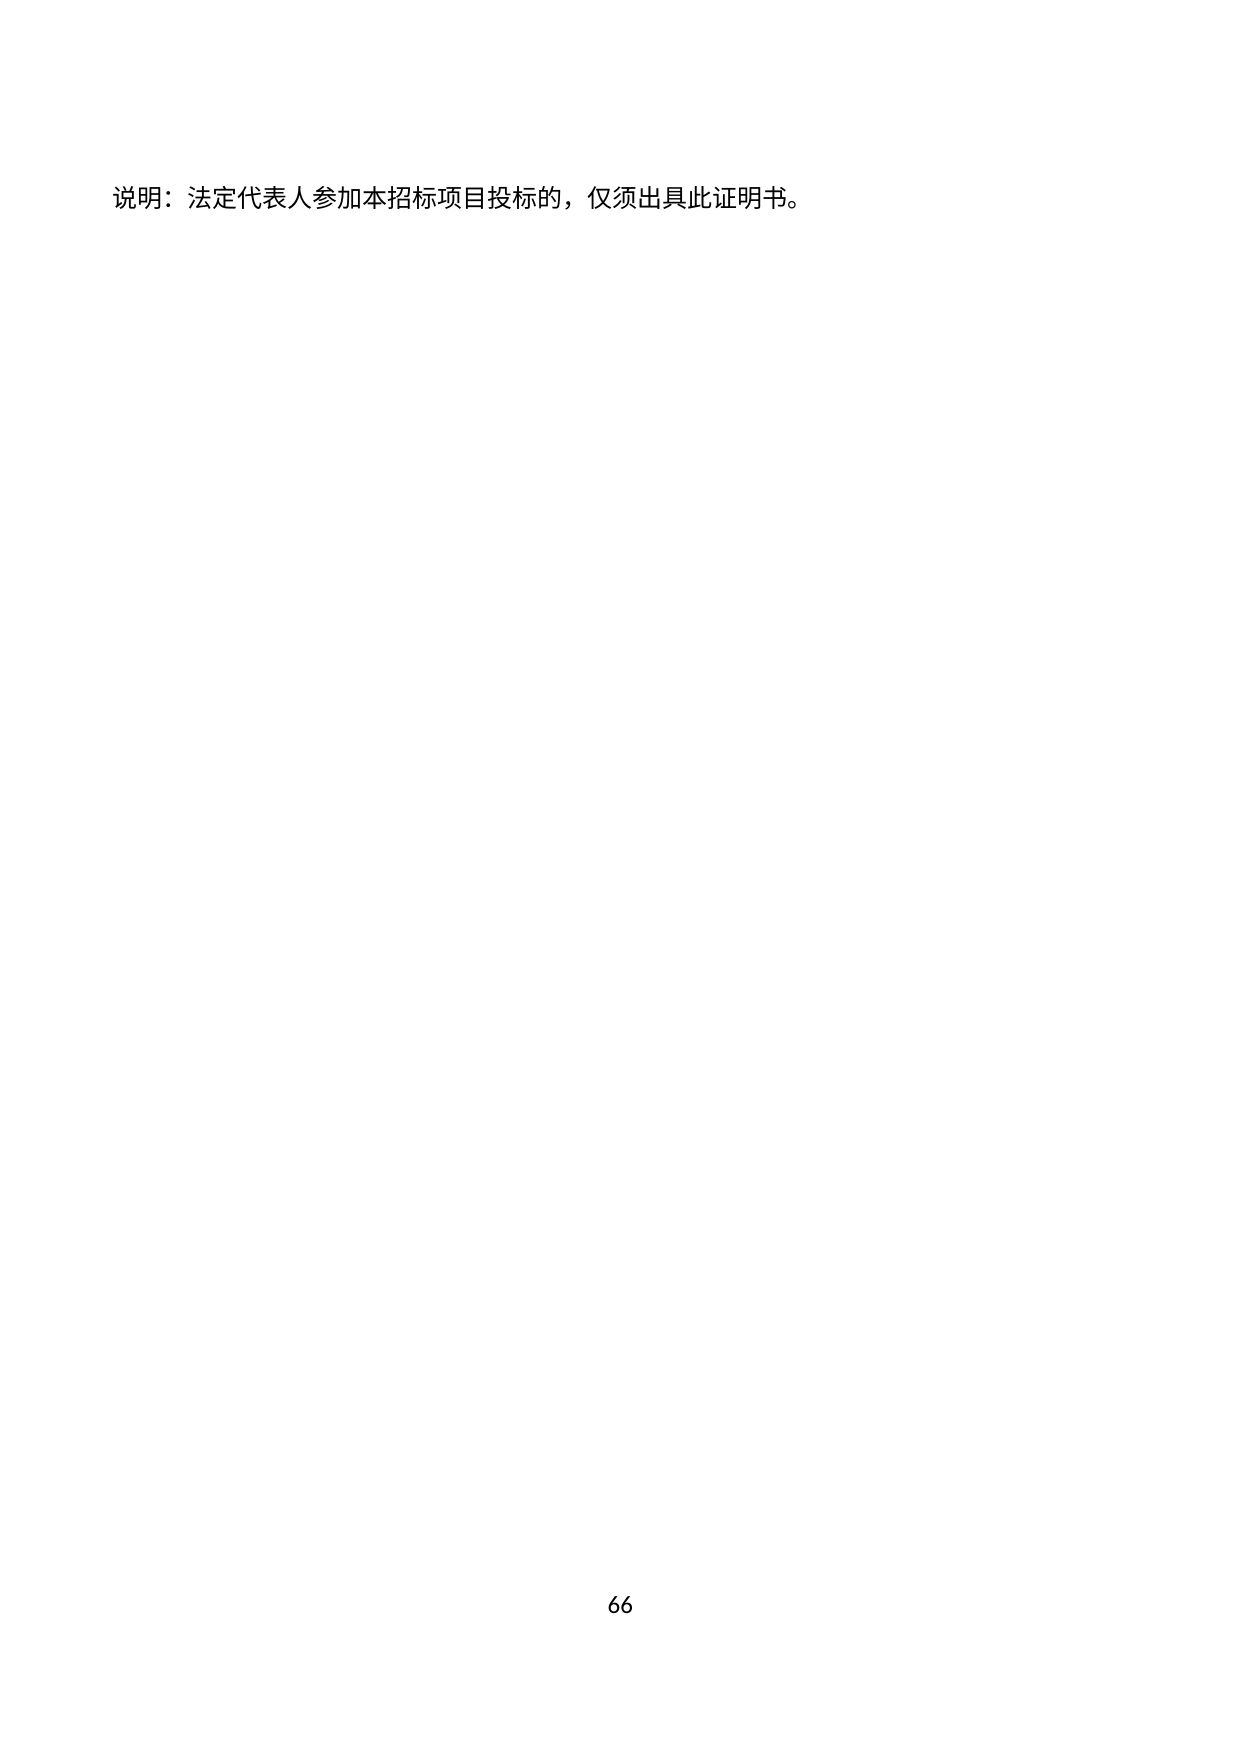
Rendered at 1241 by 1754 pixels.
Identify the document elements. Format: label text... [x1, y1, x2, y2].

text 说明：法定代表人参加本招标项目投标的，仅须出具此证明书。 [112, 181, 1128, 214]
